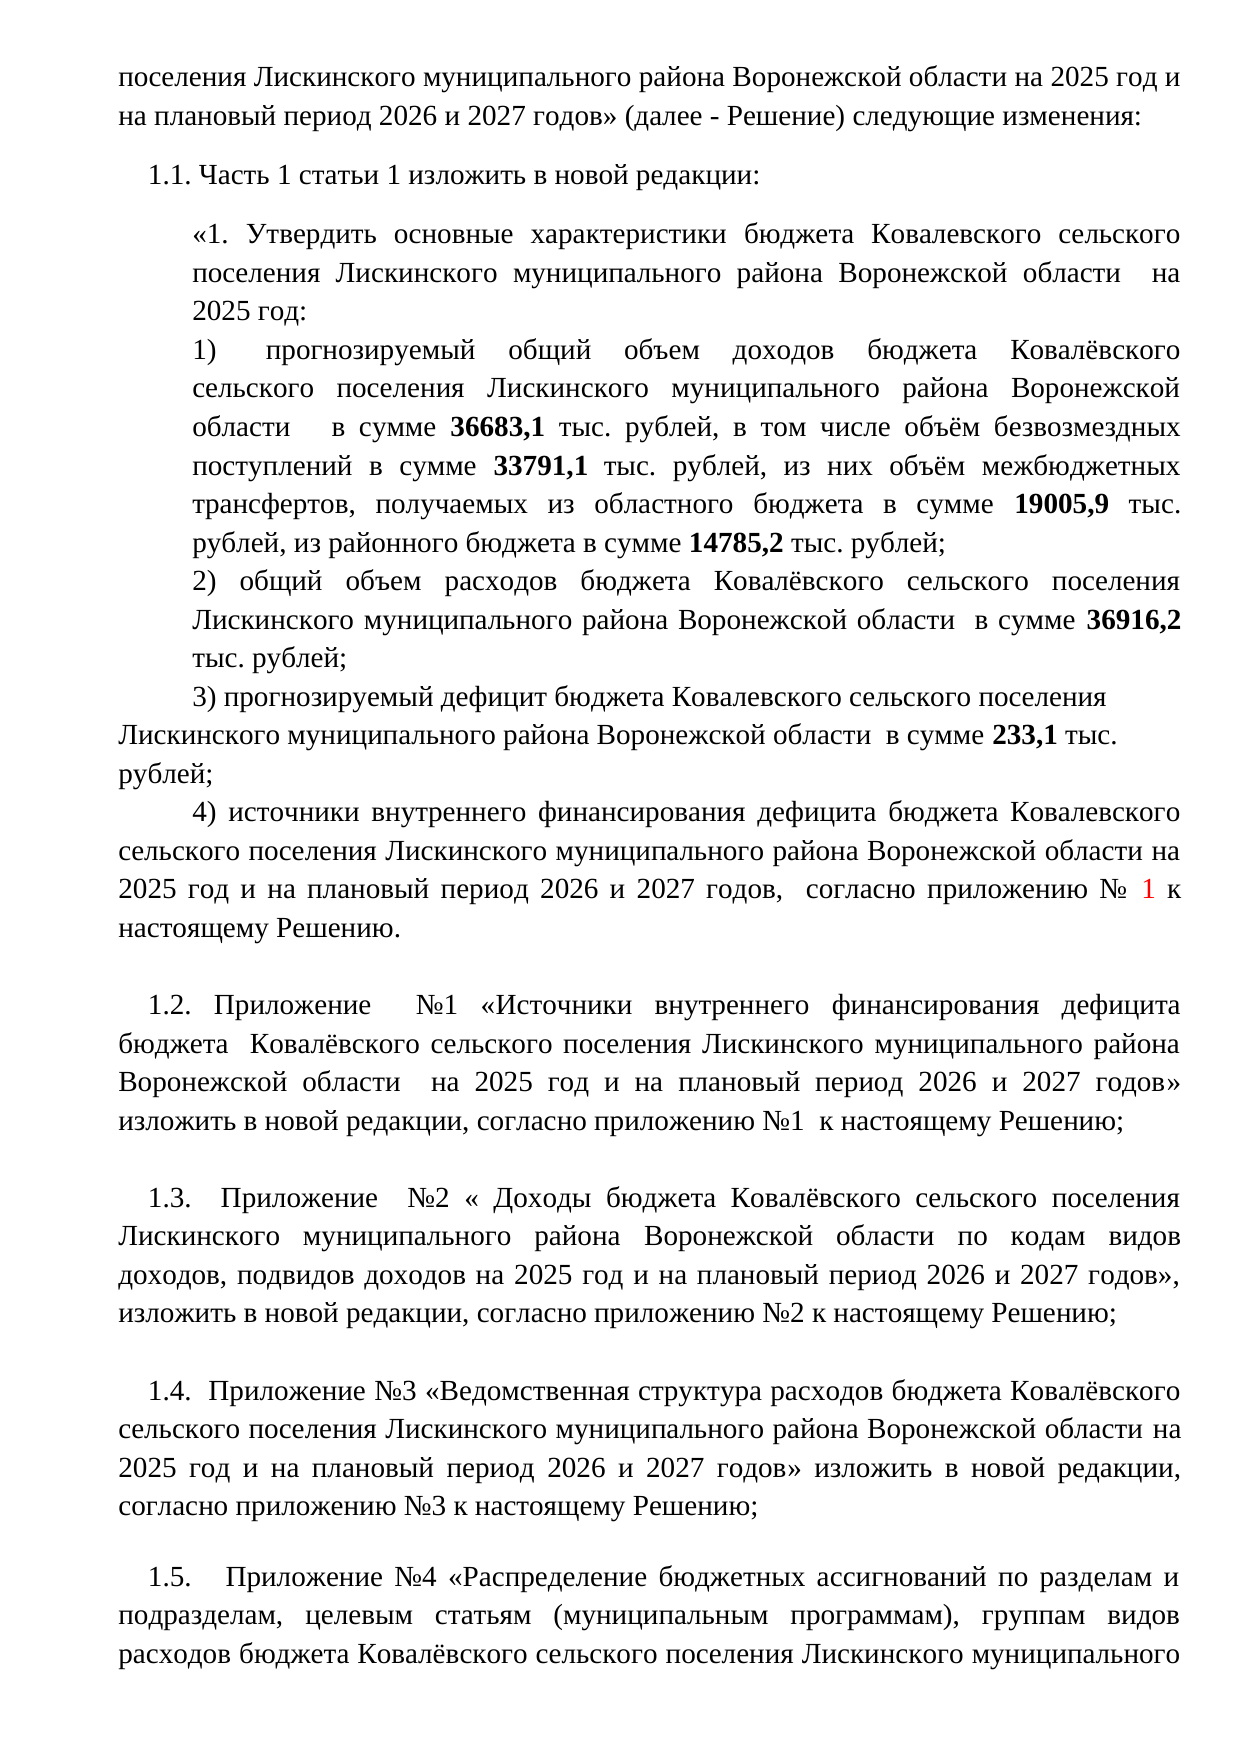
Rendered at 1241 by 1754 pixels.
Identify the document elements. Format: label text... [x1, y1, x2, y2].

text 1.4. Приложение №3 «Ведомственная структура расходов бюджета Ковалёвского сельского поселения Лискинского муниципального района Воронежской области на 2025 год и на плановый период 2026 и 2027 годов» изложить в новой редакции, согласно приложению №3 к настоящему Решению; [118, 1373, 1181, 1522]
text 1.3. Приложение №2 « Доходы бюджета Ковалёвского сельского поселения Лискинского муниципального района Воронежской области по кодам видов доходов, подвидов доходов на 2025 год и на плановый период 2026 и 2027 годов», изложить в новой редакции, согласно приложению №2 к настоящему Решению; [118, 1180, 1181, 1329]
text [118, 1559, 1181, 1669]
text 1.1. Часть 1 статьи 1 изложить в новой редакции: [118, 157, 1181, 191]
text 4) источники внутреннего финансирования дефицита бюджета Ковалевского сельского поселения Лискинского муниципального района Воронежской области на 2025 год и на плановый период 2026 и 2027 годов, согласно приложению № 1 к настоящему Решению. [118, 794, 1181, 944]
text «1. Утвердить основные характеристики бюджета Ковалевского сельского поселения Лискинского муниципального района Воронежской области на 2025 год: [192, 216, 1181, 327]
text 3) прогнозируемый дефицит бюджета Ковалевского сельского поселения Лискинского муниципального района Воронежской области в сумме 233,1 тыс. рублей; [118, 679, 1181, 789]
text 1.2. Приложение №1 «Источники внутреннего финансирования дефицита бюджета Ковалёвского сельского поселения Лискинского муниципального района Воронежской области на 2025 год и на плановый период 2026 и 2027 годов» изложить в новой редакции, согласно приложению №1 к настоящему Решению; [118, 987, 1181, 1136]
text 2) общий объем расходов бюджета Ковалёвского сельского поселения Лискинского муниципального района Воронежской области в сумме 36916,2 тыс. рублей; [192, 563, 1181, 674]
list прогнозируемый общий объем доходов бюджета Ковалёвского сельского поселения Лискинского муниципального района Воронежской области в сумме 36683,1 тыс. рублей, в том числе объём безвозмездных поступлений в сумме 33791,1 тыс. рублей, из них объём межбюджетных трансфертов, получаемых из областного бюджета в сумме 19005,9 тыс. рублей, из районного бюджета в сумме 14785,2 тыс. рублей; [192, 332, 1181, 558]
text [118, 59, 1181, 131]
